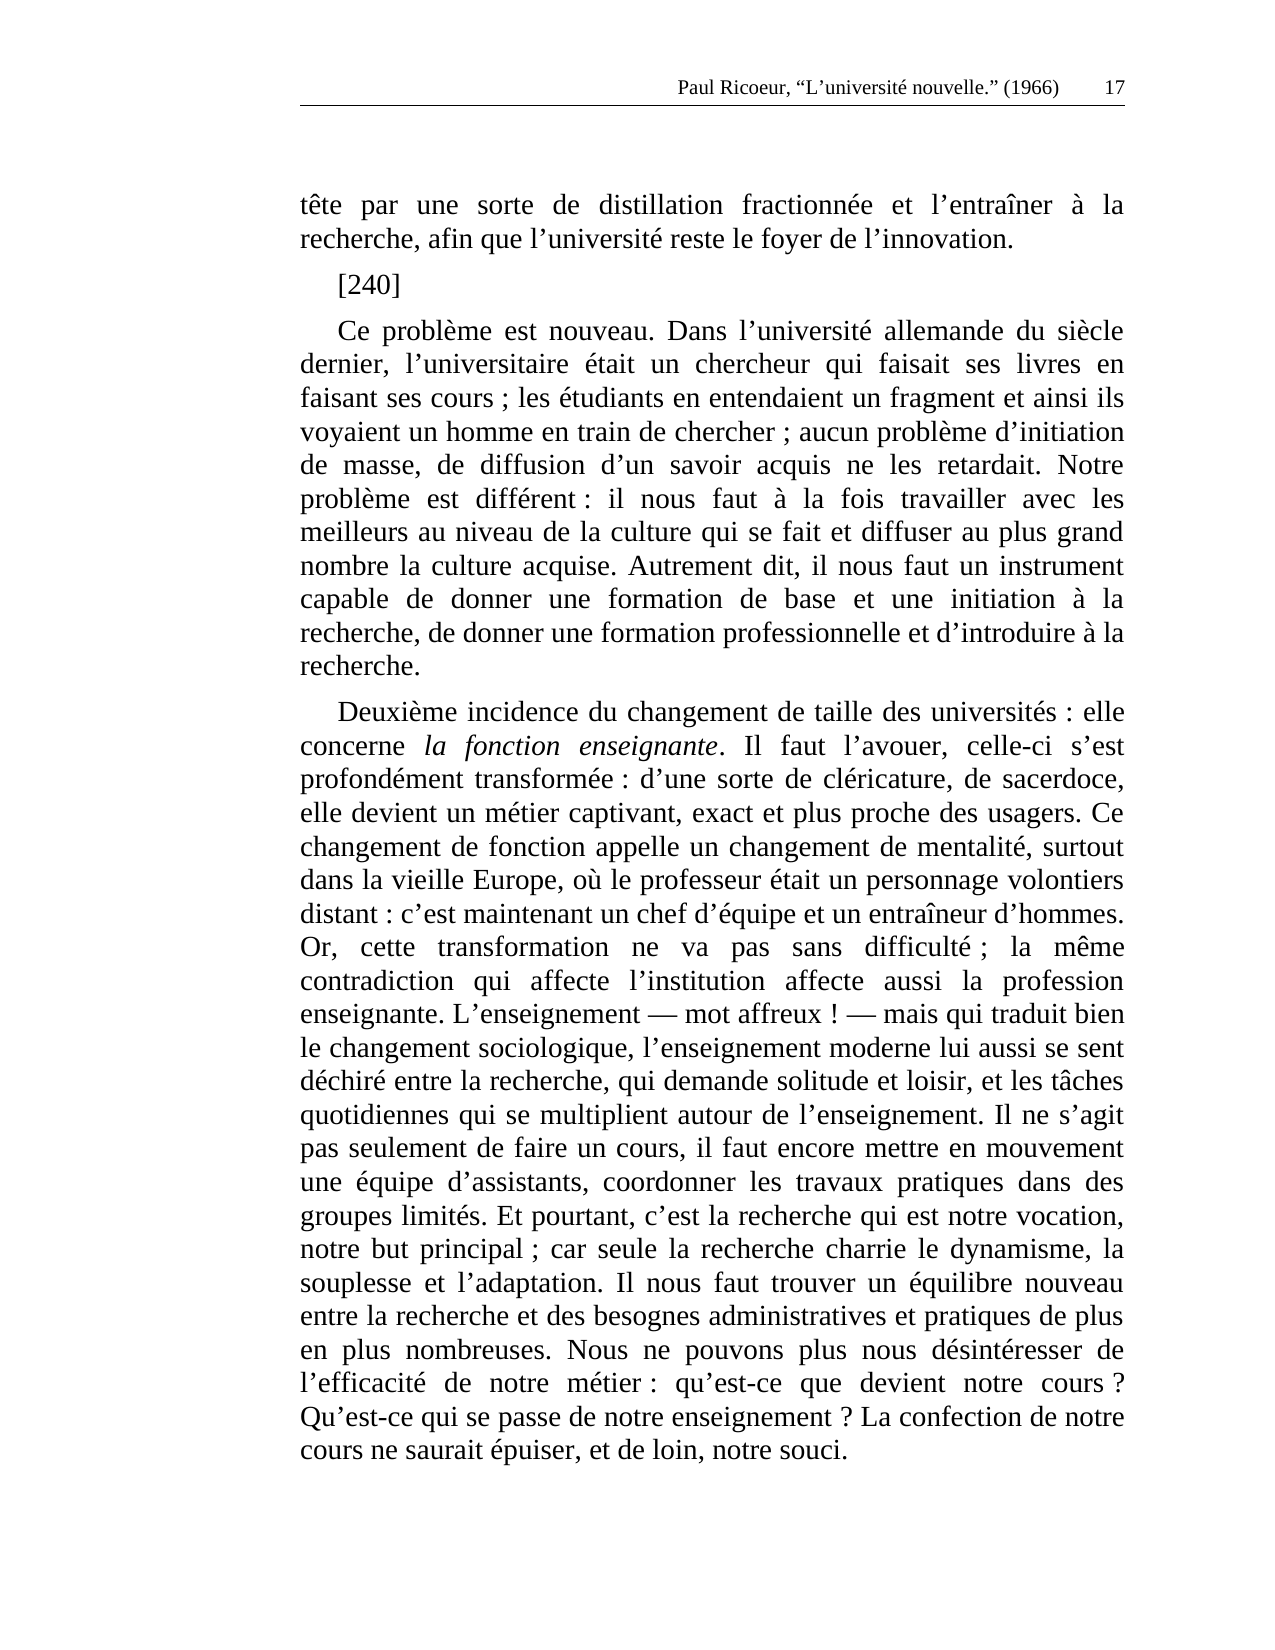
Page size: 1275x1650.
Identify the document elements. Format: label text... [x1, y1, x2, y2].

text Ce problème est nouveau. Dans l’université allemande du siècle dernier, l’universitaire était un chercheur qui faisait ses livres en faisant ses cours ; les étudiants en entendaient un fragment et ainsi ils voyaient un homme en train de chercher ; aucun problème d’initiation de masse, de diffusion d’un savoir acquis ne les retardait. Notre problème est différent : il nous faut à la fois travailler avec les meilleurs au niveau de la culture qui se fait et diffuser au plus grand nombre la culture acquise. Autrement dit, il nous faut un instrument capable de donner une formation de base et une initiation à la recherche, de donner une formation professionnelle et d’introduire à la recherche. [300, 313, 1125, 682]
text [300, 187, 1125, 254]
text Deuxième incidence du changement de taille des universités : elle concerne la fonction enseignante. Il faut l’avouer, celle-ci s’est profondément transformée : d’une sorte de cléricature, de sacerdoce, elle devient un métier captivant, exact et plus proche des usagers. Ce changement de fonction appelle un changement de mentalité, surtout dans la vieille Europe, où le professeur était un personnage volontiers distant : c’est maintenant un chef d’équipe et un entraîneur d’hommes. Or, cette transformation ne va pas sans difficulté ; la même contradiction qui affecte l’institution affecte aussi la profession enseignante. L’enseignement — mot affreux ! — mais qui traduit bien le changement sociologique, l’enseignement moderne lui aussi se sent déchiré entre la recherche, qui demande solitude et loisir, et les tâches quotidiennes qui se multiplient autour de l’enseignement. Il ne s’agit pas seulement de faire un cours, il faut encore mettre en mouvement une équipe d’assistants, coordonner les travaux pratiques dans des groupes limités. Et pourtant, c’est la recherche qui est notre vocation, notre but principal ; car seule la recherche charrie le dynamisme, la souplesse et l’adaptation. Il nous faut trouver un équilibre nouveau entre la recherche et des besognes administratives et pratiques de plus en plus nombreuses. Nous ne pouvons plus nous désintéresser de l’efficacité de notre métier : qu’est-ce que devient notre cours ? Qu’est-ce qui se passe de notre enseignement ? La confection de notre cours ne saurait épuiser, et de loin, notre souci. [300, 694, 1125, 1466]
text [240] [300, 267, 1125, 301]
